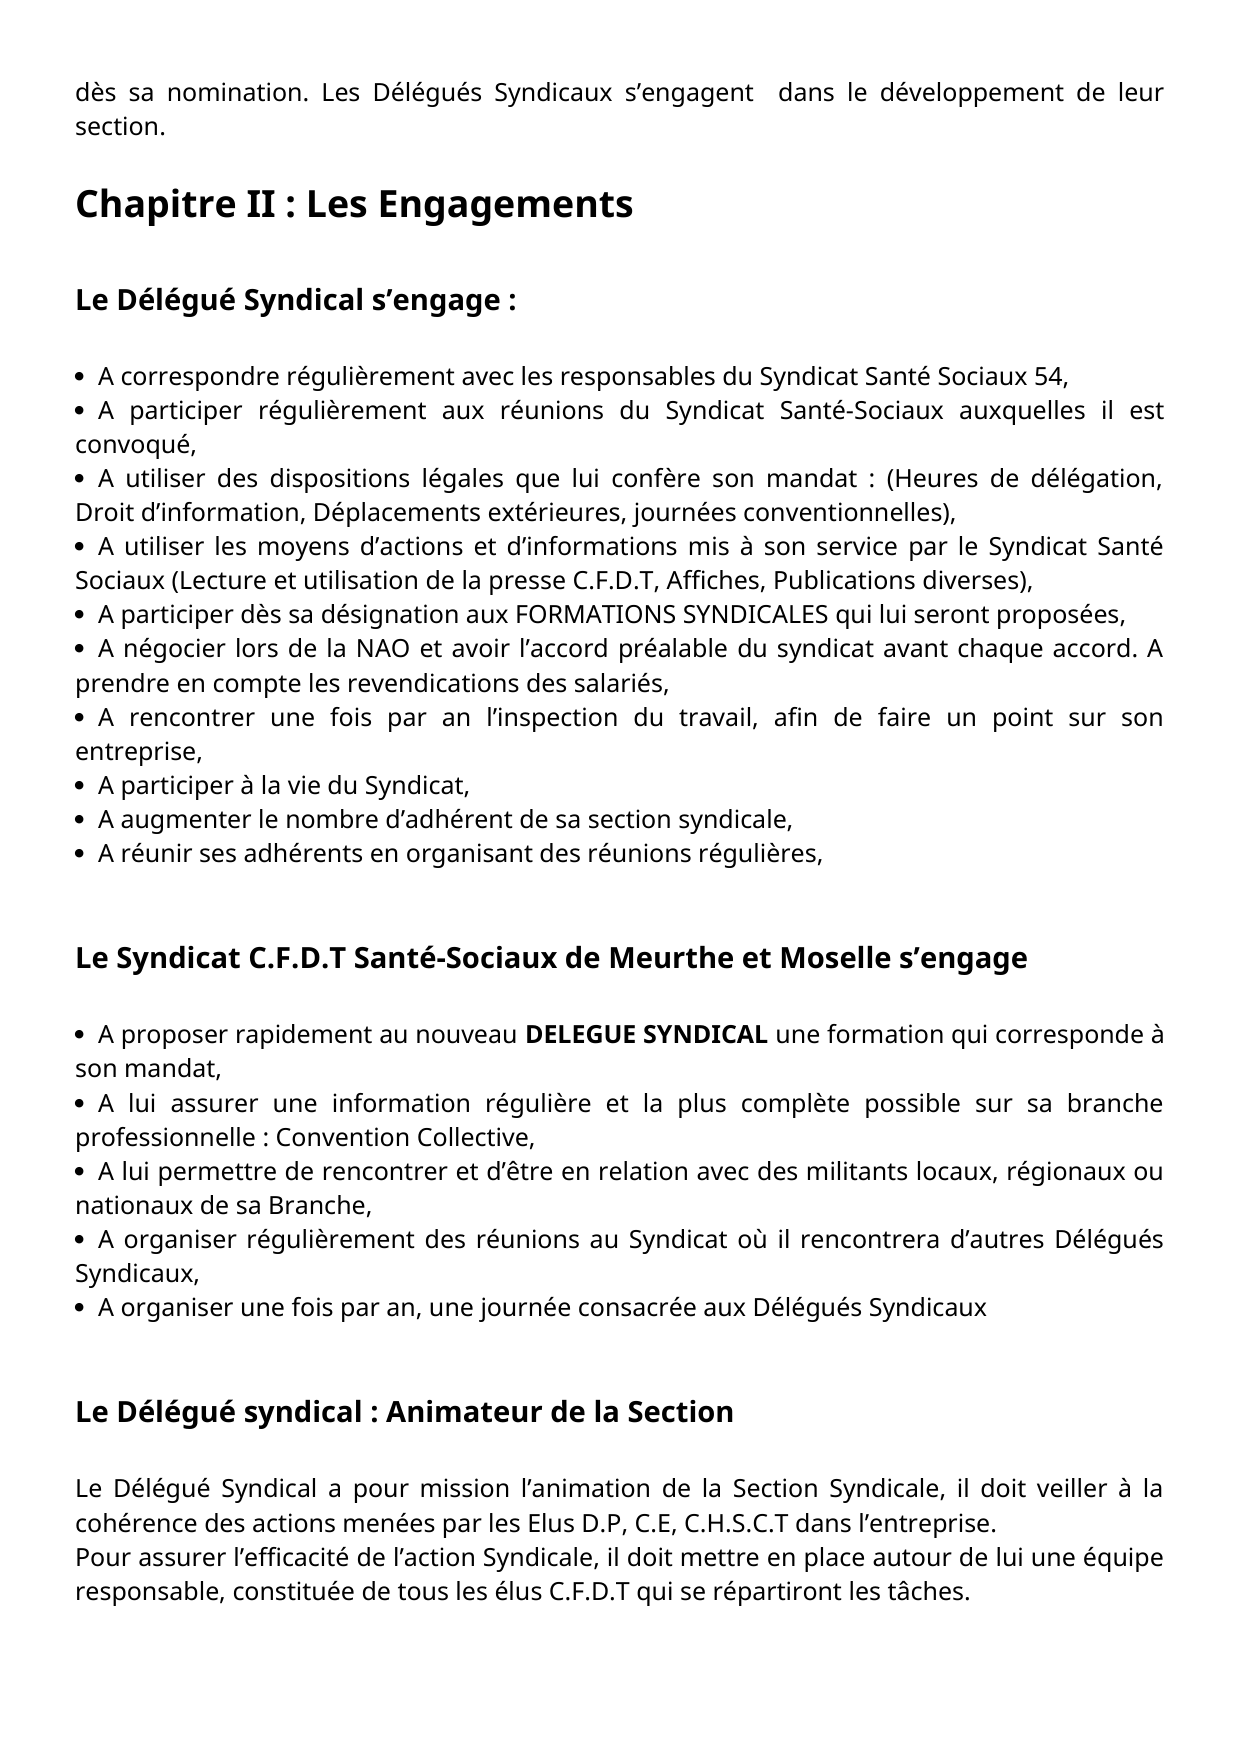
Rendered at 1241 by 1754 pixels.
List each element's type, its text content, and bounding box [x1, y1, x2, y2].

text Le Délégué syndical : Animateur de la Section [75, 1392, 1165, 1431]
text Le Délégué Syndical a pour mission l’animation de la Section Syndicale, il doit veiller à la cohérence des actions menées par les Elus D.P, C.E, C.H.S.C.T dans l’entreprise. [75, 1471, 1165, 1539]
text Pour assurer l’efficacité de l’action Syndicale, il doit mettre en place autour de lui une équipe responsable, constituée de tous les élus C.F.D.T qui se répartiront les tâches. [75, 1539, 1165, 1607]
text A correspondre régulièrement avec les responsables du Syndicat Santé Sociaux 54, [75, 359, 1165, 393]
text A utiliser les moyens d’actions et d’informations mis à son service par le Syndicat Santé Sociaux (Lecture et utilisation de la presse C.F.D.T, Affiches, Publications diverses), [75, 529, 1165, 597]
text A participer régulièrement aux réunions du Syndicat Santé-Sociaux auxquelles il est convoqué, [75, 393, 1165, 461]
text Le Syndicat C.F.D.T Santé-Sociaux de Meurthe et Moselle s’engage [75, 938, 1165, 977]
text Le Délégué Syndical s’engage : [75, 279, 1165, 319]
text A participer dès sa désignation aux FORMATIONS SYNDICALES qui lui seront proposées, [75, 597, 1165, 631]
text A proposer rapidement au nouveau DELEGUE SYNDICAL une formation qui corresponde à son mandat, [75, 1017, 1165, 1085]
text A réunir ses adhérents en organisant des réunions régulières, [75, 836, 1165, 869]
text A organiser une fois par an, une journée consacrée aux Délégués Syndicaux [75, 1289, 1165, 1324]
text A organiser régulièrement des réunions au Syndicat où il rencontrera d’autres Délégués Syndicaux, [75, 1221, 1165, 1289]
text A lui assurer une information régulière et la plus complète possible sur sa branche professionnelle : Convention Collective, [75, 1085, 1165, 1153]
text A négocier lors de la NAO et avoir l’accord préalable du syndicat avant chaque accord. A prendre en compte les revendications des salariés, [75, 631, 1165, 699]
text A lui permettre de rencontrer et d’être en relation avec des militants locaux, régionaux ou nationaux de sa Branche, [75, 1153, 1165, 1221]
text Chapitre II : Les Engagements [75, 177, 1165, 228]
text A rencontrer une fois par an l’inspection du travail, afin de faire un point sur son entreprise, [75, 699, 1165, 767]
text A utiliser des dispositions légales que lui confère son mandat : (Heures de délégation, Droit d’information, Déplacements extérieures, journées conventionnelles), [75, 461, 1165, 529]
text A augmenter le nombre d’adhérent de sa section syndicale, [75, 801, 1165, 836]
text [75, 75, 1165, 143]
text A participer à la vie du Syndicat, [75, 767, 1165, 801]
